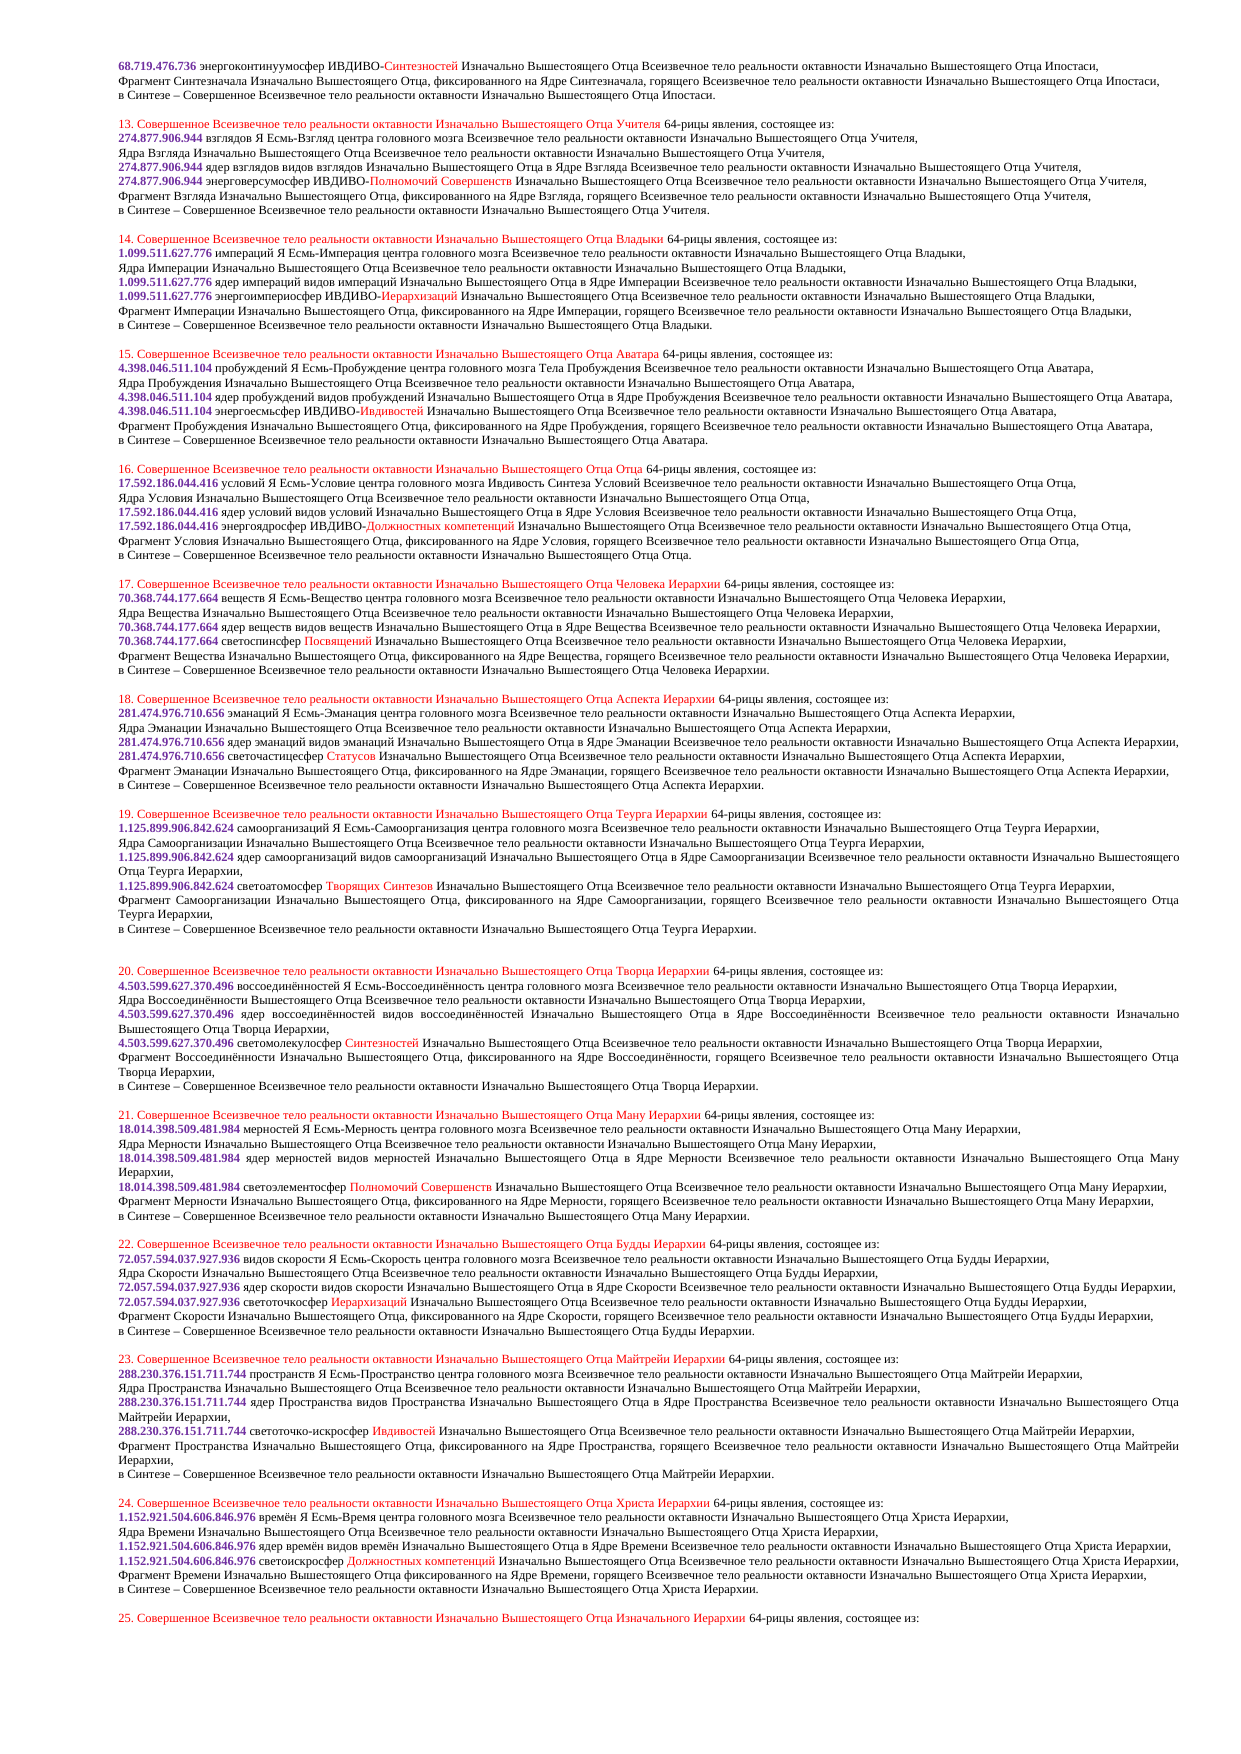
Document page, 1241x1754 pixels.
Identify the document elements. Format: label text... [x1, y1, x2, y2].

text 281.474.976.710.656 ядер эманаций видов эманаций Изначально Вышестоящего Отца в Ядре Эманации Всеизвечное тело реальности октавности Изначально Вышестоящего Отца Аспекта Иерархии, [118, 735, 1181, 749]
text в Синтезе – Совершенное Всеизвечное тело реальности октавности Изначально Вышестоящего Отца Майтрейи Иерархии. [118, 1467, 1181, 1481]
text Ядра Условия Изначально Вышестоящего Отца Всеизвечное тело реальности октавности Изначально Вышестоящего Отца Отца, [118, 490, 1181, 505]
text в Синтезе – Совершенное Всеизвечное тело реальности октавности Изначально Вышестоящего Отца Учителя. [118, 203, 1181, 217]
text Фрагмент Самоорганизации Изначально Вышестоящего Отца, фиксированного на Ядре Самоорганизации, горящего Всеизвечное тело реальности октавности Изначально Вышестоящего Отца Теурга Иерархии, [118, 893, 1181, 922]
text 15. Совершенное Всеизвечное тело реальности октавности Изначально Вышестоящего Отца Аватара 64-рицы явления, состоящее из: [118, 347, 1181, 361]
text в Синтезе – Совершенное Всеизвечное тело реальности октавности Изначально Вышестоящего Отца Творца Иерархии. [118, 1079, 1181, 1093]
text 72.057.594.037.927.936 светоточкосфер Иерархизаций Изначально Вышестоящего Отца Всеизвечное тело реальности октавности Изначально Вышестоящего Отца Будды Иерархии, [118, 1294, 1181, 1309]
text Ядра Пробуждения Изначально Вышестоящего Отца Всеизвечное тело реальности октавности Изначально Вышестоящего Отца Аватара, [118, 375, 1181, 390]
text 14. Совершенное Всеизвечное тело реальности октавности Изначально Вышестоящего Отца Владыки 64-рицы явления, состоящее из: [118, 232, 1181, 246]
text Фрагмент Воссоединённости Изначально Вышестоящего Отца, фиксированного на Ядре Воссоединённости, горящего Всеизвечное тело реальности октавности Изначально Вышестоящего Отца Творца Иерархии, [118, 1050, 1181, 1079]
text Ядра Имперации Изначально Вышестоящего Отца Всеизвечное тело реальности октавности Изначально Вышестоящего Отца Владыки, [118, 260, 1181, 275]
text Фрагмент Взгляда Изначально Вышестоящего Отца, фиксированного на Ядре Взгляда, горящего Всеизвечное тело реальности октавности Изначально Вышестоящего Отца Учителя, [118, 188, 1181, 203]
text Ядра Скорости Изначально Вышестоящего Отца Всеизвечное тело реальности октавности Изначально Вышестоящего Отца Будды Иерархии, [118, 1266, 1181, 1280]
text 4.503.599.627.370.496 светомолекулосфер Синтезностей Изначально Вышестоящего Отца Всеизвечное тело реальности октавности Изначально Вышестоящего Отца Творца Иерархии, [118, 1036, 1181, 1050]
text 68.719.476.736 энергоконтинуумосфер ИВДИВО-Синтезностей Изначально Вышестоящего Отца Всеизвечное тело реальности октавности Изначально Вышестоящего Отца Ипостаси, [118, 59, 1181, 73]
text 1.099.511.627.776 импераций Я Есмь-Имперация центра головного мозга Всеизвечное тело реальности октавности Изначально Вышестоящего Отца Владыки, [118, 246, 1181, 260]
text Фрагмент Пробуждения Изначально Вышестоящего Отца, фиксированного на Ядре Пробуждения, горящего Всеизвечное тело реальности октавности Изначально Вышестоящего Отца Аватара, [118, 418, 1181, 433]
text в Синтезе – Совершенное Всеизвечное тело реальности октавности Изначально Вышестоящего Отца Теурга Иерархии. [118, 922, 1181, 936]
text 18. Совершенное Всеизвечное тело реальности октавности Изначально Вышестоящего Отца Аспекта Иерархии 64-рицы явления, состоящее из: [118, 692, 1181, 706]
text Фрагмент Эманации Изначально Вышестоящего Отца, фиксированного на Ядре Эманации, горящего Всеизвечное тело реальности октавности Изначально Вышестоящего Отца Аспекта Иерархии, [118, 763, 1181, 778]
text в Синтезе – Совершенное Всеизвечное тело реальности октавности Изначально Вышестоящего Отца Будды Иерархии. [118, 1323, 1181, 1338]
text в Синтезе – Совершенное Всеизвечное тело реальности октавности Изначально Вышестоящего Отца Человека Иерархии. [118, 663, 1181, 677]
text в Синтезе – Совершенное Всеизвечное тело реальности октавности Изначально Вышестоящего Отца Христа Иерархии. [118, 1582, 1181, 1596]
text Ядра Вещества Изначально Вышестоящего Отца Всеизвечное тело реальности октавности Изначально Вышестоящего Отца Человека Иерархии, [118, 605, 1181, 620]
text в Синтезе – Совершенное Всеизвечное тело реальности октавности Изначально Вышестоящего Отца Аспекта Иерархии. [118, 778, 1181, 792]
text 288.230.376.151.711.744 пространств Я Есмь-Пространство центра головного мозга Всеизвечное тело реальности октавности Изначально Вышестоящего Отца Майтрейи Иерархии, [118, 1366, 1181, 1381]
text 23. Совершенное Всеизвечное тело реальности октавности Изначально Вышестоящего Отца Майтрейи Иерархии 64-рицы явления, состоящее из: [118, 1352, 1181, 1366]
text 70.368.744.177.664 светоспинсфер Посвящений Изначально Вышестоящего Отца Всеизвечное тело реальности октавности Изначально Вышестоящего Отца Человека Иерархии, [118, 634, 1181, 648]
text 13. Совершенное Всеизвечное тело реальности октавности Изначально Вышестоящего Отца Учителя 64-рицы явления, состоящее из: [118, 117, 1181, 131]
text 72.057.594.037.927.936 ядер скорости видов скорости Изначально Вышестоящего Отца в Ядре Скорости Всеизвечное тело реальности октавности Изначально Вышестоящего Отца Будды Иерархии, [118, 1280, 1181, 1294]
text 16. Совершенное Всеизвечное тело реальности октавности Изначально Вышестоящего Отца Отца 64-рицы явления, состоящее из: [118, 462, 1181, 476]
text 70.368.744.177.664 ядер веществ видов веществ Изначально Вышестоящего Отца в Ядре Вещества Всеизвечное тело реальности октавности Изначально Вышестоящего Отца Человека Иерархии, [118, 620, 1181, 634]
text в Синтезе – Совершенное Всеизвечное тело реальности октавности Изначально Вышестоящего Отца Отца. [118, 548, 1181, 562]
text 17.592.186.044.416 ядер условий видов условий Изначально Вышестоящего Отца в Ядре Условия Всеизвечное тело реальности октавности Изначально Вышестоящего Отца Отца, [118, 505, 1181, 519]
text Фрагмент Скорости Изначально Вышестоящего Отца, фиксированного на Ядре Скорости, горящего Всеизвечное тело реальности октавности Изначально Вышестоящего Отца Будды Иерархии, [118, 1309, 1181, 1323]
text Ядра Эманации Изначально Вышестоящего Отца Всеизвечное тело реальности октавности Изначально Вышестоящего Отца Аспекта Иерархии, [118, 720, 1181, 735]
text 24. Совершенное Всеизвечное тело реальности октавности Изначально Вышестоящего Отца Христа Иерархии 64-рицы явления, состоящее из: [118, 1496, 1181, 1510]
text 1.125.899.906.842.624 светоатомосфер Творящих Синтезов Изначально Вышестоящего Отца Всеизвечное тело реальности октавности Изначально Вышестоящего Отца Теурга Иерархии, [118, 878, 1181, 893]
text Ядра Воссоединённости Вышестоящего Отца Всеизвечное тело реальности октавности Изначально Вышестоящего Отца Творца Иерархии, [118, 993, 1181, 1007]
text 4.398.046.511.104 пробуждений Я Есмь-Пробуждение центра головного мозга Тела Пробуждения Всеизвечное тело реальности октавности Изначально Вышестоящего Отца Аватара, [118, 361, 1181, 375]
text в Синтезе – Совершенное Всеизвечное тело реальности октавности Изначально Вышестоящего Отца Ипостаси. [118, 88, 1181, 102]
text Фрагмент Мерности Изначально Вышестоящего Отца, фиксированного на Ядре Мерности, горящего Всеизвечное тело реальности октавности Изначально Вышестоящего Отца Ману Иерархии, [118, 1194, 1181, 1208]
text Фрагмент Времени Изначально Вышестоящего Отца фиксированного на Ядре Времени, горящего Всеизвечное тело реальности октавности Изначально Вышестоящего Отца Христа Иерархии, [118, 1568, 1181, 1582]
text 21. Совершенное Всеизвечное тело реальности октавности Изначально Вышестоящего Отца Ману Иерархии 64-рицы явления, состоящее из: [118, 1108, 1181, 1122]
text 18.014.398.509.481.984 ядер мерностей видов мерностей Изначально Вышестоящего Отца в Ядре Мерности Всеизвечное тело реальности октавности Изначально Вышестоящего Отца Ману Иерархии, [118, 1151, 1181, 1179]
text 274.877.906.944 взглядов Я Есмь-Взгляд центра головного мозга Всеизвечное тело реальности октавности Изначально Вышестоящего Отца Учителя, [118, 131, 1181, 145]
text 18.014.398.509.481.984 мерностей Я Есмь-Мерность центра головного мозга Всеизвечное тело реальности октавности Изначально Вышестоящего Отца Ману Иерархии, [118, 1122, 1181, 1136]
text 1.099.511.627.776 энергоимпериосфер ИВДИВО-Иерархизаций Изначально Вышестоящего Отца Всеизвечное тело реальности октавности Изначально Вышестоящего Отца Владыки, [118, 289, 1181, 303]
text 1.152.921.504.606.846.976 светоискросфер Должностных компетенций Изначально Вышестоящего Отца Всеизвечное тело реальности октавности Изначально Вышестоящего Отца Христа Иерархии, [118, 1553, 1181, 1568]
text Ядра Пространства Изначально Вышестоящего Отца Всеизвечное тело реальности октавности Изначально Вышестоящего Отца Майтрейи Иерархии, [118, 1381, 1181, 1395]
text Фрагмент Условия Изначально Вышестоящего Отца, фиксированного на Ядре Условия, горящего Всеизвечное тело реальности октавности Изначально Вышестоящего Отца Отца, [118, 533, 1181, 548]
text 19. Совершенное Всеизвечное тело реальности октавности Изначально Вышестоящего Отца Теурга Иерархии 64-рицы явления, состоящее из: [118, 807, 1181, 821]
text 1.152.921.504.606.846.976 ядер времён видов времён Изначально Вышестоящего Отца в Ядре Времени Всеизвечное тело реальности октавности Изначально Вышестоящего Отца Христа Иерархии, [118, 1539, 1181, 1553]
text 4.503.599.627.370.496 воссоединённостей Я Есмь-Воссоединённость центра головного мозга Всеизвечное тело реальности октавности Изначально Вышестоящего Отца Творца Иерархии, [118, 978, 1181, 993]
text 281.474.976.710.656 светочастицесфер Статусов Изначально Вышестоящего Отца Всеизвечное тело реальности октавности Изначально Вышестоящего Отца Аспекта Иерархии, [118, 749, 1181, 763]
text 288.230.376.151.711.744 ядер Пространства видов Пространства Изначально Вышестоящего Отца в Ядре Пространства Всеизвечное тело реальности октавности Изначально Вышестоящего Отца Майтрейи Иерархии, [118, 1395, 1181, 1424]
text Фрагмент Пространства Изначально Вышестоящего Отца, фиксированного на Ядре Пространства, горящего Всеизвечное тело реальности октавности Изначально Вышестоящего Отца Майтрейи Иерархии, [118, 1438, 1181, 1467]
text 288.230.376.151.711.744 светоточко-искросфер Ивдивостей Изначально Вышестоящего Отца Всеизвечное тело реальности октавности Изначально Вышестоящего Отца Майтрейи Иерархии, [118, 1424, 1181, 1438]
text 4.398.046.511.104 ядер пробуждений видов пробуждений Изначально Вышестоящего Отца в Ядре Пробуждения Всеизвечное тело реальности октавности Изначально Вышестоящего Отца Аватара, [118, 390, 1181, 404]
text Фрагмент Имперации Изначально Вышестоящего Отца, фиксированного на Ядре Имперации, горящего Всеизвечное тело реальности октавности Изначально Вышестоящего Отца Владыки, [118, 303, 1181, 318]
text 4.503.599.627.370.496 ядер воссоединённостей видов воссоединённостей Изначально Вышестоящего Отца в Ядре Воссоединённости Всеизвечное тело реальности октавности Изначально Вышестоящего Отца Творца Иерархии, [118, 1007, 1181, 1036]
text 17.592.186.044.416 энергоядросфер ИВДИВО-Должностных компетенций Изначально Вышестоящего Отца Всеизвечное тело реальности октавности Изначально Вышестоящего Отца Отца, [118, 519, 1181, 533]
text 22. Совершенное Всеизвечное тело реальности октавности Изначально Вышестоящего Отца Будды Иерархии 64-рицы явления, состоящее из: [118, 1237, 1181, 1251]
text в Синтезе – Совершенное Всеизвечное тело реальности октавности Изначально Вышестоящего Отца Ману Иерархии. [118, 1208, 1181, 1223]
text Ядра Взгляда Изначально Вышестоящего Отца Всеизвечное тело реальности октавности Изначально Вышестоящего Отца Учителя, [118, 145, 1181, 160]
text в Синтезе – Совершенное Всеизвечное тело реальности октавности Изначально Вышестоящего Отца Владыки. [118, 318, 1181, 332]
text в Синтезе – Совершенное Всеизвечное тело реальности октавности Изначально Вышестоящего Отца Аватара. [118, 433, 1181, 447]
text 274.877.906.944 ядер взглядов видов взглядов Изначально Вышестоящего Отца в Ядре Взгляда Всеизвечное тело реальности октавности Изначально Вышестоящего Отца Учителя, [118, 160, 1181, 174]
text 1.099.511.627.776 ядер импераций видов импераций Изначально Вышестоящего Отца в Ядре Имперации Всеизвечное тело реальности октавности Изначально Вышестоящего Отца Владыки, [118, 275, 1181, 289]
text 70.368.744.177.664 веществ Я Есмь-Вещество центра головного мозга Всеизвечное тело реальности октавности Изначально Вышестоящего Отца Человека Иерархии, [118, 591, 1181, 605]
text 4.398.046.511.104 энергоесмьсфер ИВДИВО-Ивдивостей Изначально Вышестоящего Отца Всеизвечное тело реальности октавности Изначально Вышестоящего Отца Аватара, [118, 404, 1181, 418]
text 1.125.899.906.842.624 самоорганизаций Я Есмь-Самоорганизация центра головного мозга Всеизвечное тело реальности октавности Изначально Вышестоящего Отца Теурга Иерархии, [118, 821, 1181, 835]
text 17.592.186.044.416 условий Я Есмь-Условие центра головного мозга Ивдивость Синтеза Условий Всеизвечное тело реальности октавности Изначально Вышестоящего Отца Отца, [118, 476, 1181, 490]
text 281.474.976.710.656 эманаций Я Есмь-Эманация центра головного мозга Всеизвечное тело реальности октавности Изначально Вышестоящего Отца Аспекта Иерархии, [118, 706, 1181, 720]
text 18.014.398.509.481.984 светоэлементосфер Полномочий Совершенств Изначально Вышестоящего Отца Всеизвечное тело реальности октавности Изначально Вышестоящего Отца Ману Иерархии, [118, 1179, 1181, 1194]
text Ядра Самоорганизации Изначально Вышестоящего Отца Всеизвечное тело реальности октавности Изначально Вышестоящего Отца Теурга Иерархии, [118, 835, 1181, 850]
text Фрагмент Вещества Изначально Вышестоящего Отца, фиксированного на Ядре Вещества, горящего Всеизвечное тело реальности октавности Изначально Вышестоящего Отца Человека Иерархии, [118, 648, 1181, 663]
text 20. Совершенное Всеизвечное тело реальности октавности Изначально Вышестоящего Отца Творца Иерархии 64-рицы явления, состоящее из: [118, 964, 1181, 978]
text 1.152.921.504.606.846.976 времён Я Есмь-Время центра головного мозга Всеизвечное тело реальности октавности Изначально Вышестоящего Отца Христа Иерархии, [118, 1510, 1181, 1524]
text Ядра Времени Изначально Вышестоящего Отца Всеизвечное тело реальности октавности Изначально Вышестоящего Отца Христа Иерархии, [118, 1524, 1181, 1539]
text 72.057.594.037.927.936 видов скорости Я Есмь-Скорость центра головного мозга Всеизвечное тело реальности октавности Изначально Вышестоящего Отца Будды Иерархии, [118, 1251, 1181, 1266]
text Ядра Мерности Изначально Вышестоящего Отца Всеизвечное тело реальности октавности Изначально Вышестоящего Отца Ману Иерархии, [118, 1136, 1181, 1151]
text 17. Совершенное Всеизвечное тело реальности октавности Изначально Вышестоящего Отца Человека Иерархии 64-рицы явления, состоящее из: [118, 577, 1181, 591]
text Фрагмент Синтезначала Изначально Вышестоящего Отца, фиксированного на Ядре Синтезначала, горящего Всеизвечное тело реальности октавности Изначально Вышестоящего Отца Ипостаси, [118, 73, 1181, 88]
text 1.125.899.906.842.624 ядер самоорганизаций видов самоорганизаций Изначально Вышестоящего Отца в Ядре Самоорганизации Всеизвечное тело реальности октавности Изначально Вышестоящего Отца Теурга Иерархии, [118, 850, 1181, 878]
text 25. Совершенное Всеизвечное тело реальности октавности Изначально Вышестоящего Отца Изначального Иерархии 64-рицы явления, состоящее из: [118, 1611, 1181, 1625]
text 274.877.906.944 энерговерсумосфер ИВДИВО-Полномочий Совершенств Изначально Вышестоящего Отца Всеизвечное тело реальности октавности Изначально Вышестоящего Отца Учителя, [118, 174, 1181, 188]
